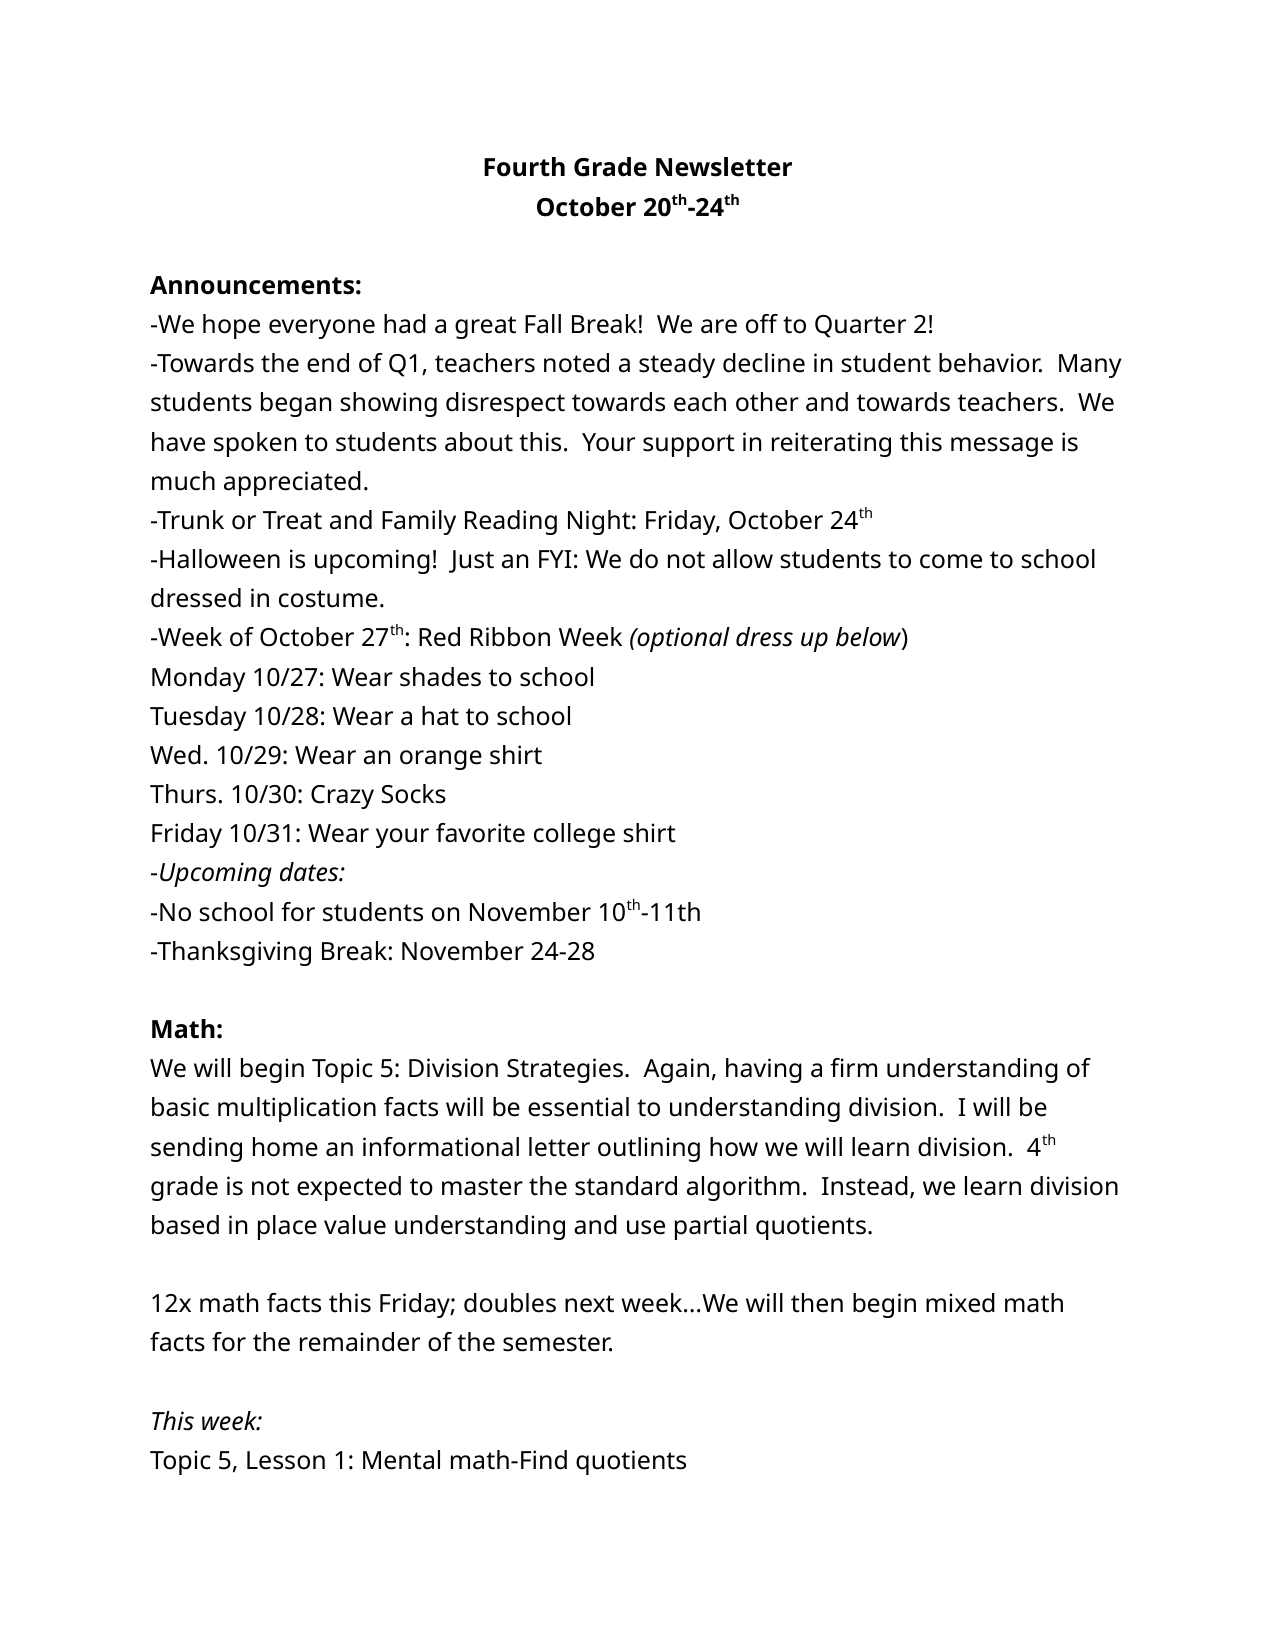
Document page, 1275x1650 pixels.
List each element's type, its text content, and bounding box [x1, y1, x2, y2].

text Topic 5, Lesson 1: Mental math-Find quotients [150, 1442, 1125, 1477]
text We will begin Topic 5: Division Strategies. Again, having a firm understanding of basic multiplication facts will be essential to understanding division. I will be sending home an informational letter outlining how we will learn division. 4th grade is not expected to master the standard algorithm. Instead, we learn division based in place value understanding and use partial quotients. [150, 1051, 1125, 1242]
text -Upcoming dates: [150, 855, 1125, 889]
text This week: [150, 1403, 1125, 1437]
text Math: [150, 1012, 1125, 1046]
text Thurs. 10/30: Crazy Socks [150, 777, 1125, 811]
text Announcements: [150, 267, 1125, 302]
text 12x math facts this Friday; doubles next week…We will then begin mixed math facts for the remainder of the semester. [150, 1286, 1125, 1359]
text -We hope everyone had a great Fall Break! We are off to Quarter 2! [150, 307, 1125, 341]
text Wed. 10/29: Wear an orange shirt [150, 737, 1125, 772]
text -Towards the end of Q1, teachers noted a steady decline in student behavior. Many students began showing disrespect towards each other and towards teachers. We have spoken to students about this. Your support in reiterating this message is much appreciated. [150, 346, 1125, 497]
text -Thanksgiving Break: November 24-28 [150, 933, 1125, 967]
text Fourth Grade Newsletter [150, 150, 1125, 184]
text -Trunk or Treat and Family Reading Night: Friday, October 24th [150, 502, 1125, 537]
text Monday 10/27: Wear shades to school [150, 659, 1125, 693]
text Tuesday 10/28: Wear a hat to school [150, 698, 1125, 732]
text -No school for students on November 10th-11th [150, 894, 1125, 928]
text Friday 10/31: Wear your favorite college shirt [150, 816, 1125, 850]
text October 20th-24th [150, 189, 1125, 223]
text -Halloween is upcoming! Just an FYI: We do not allow students to come to school dressed in costume. [150, 542, 1125, 615]
text -Week of October 27th: Red Ribbon Week (optional dress up below) [150, 620, 1125, 654]
